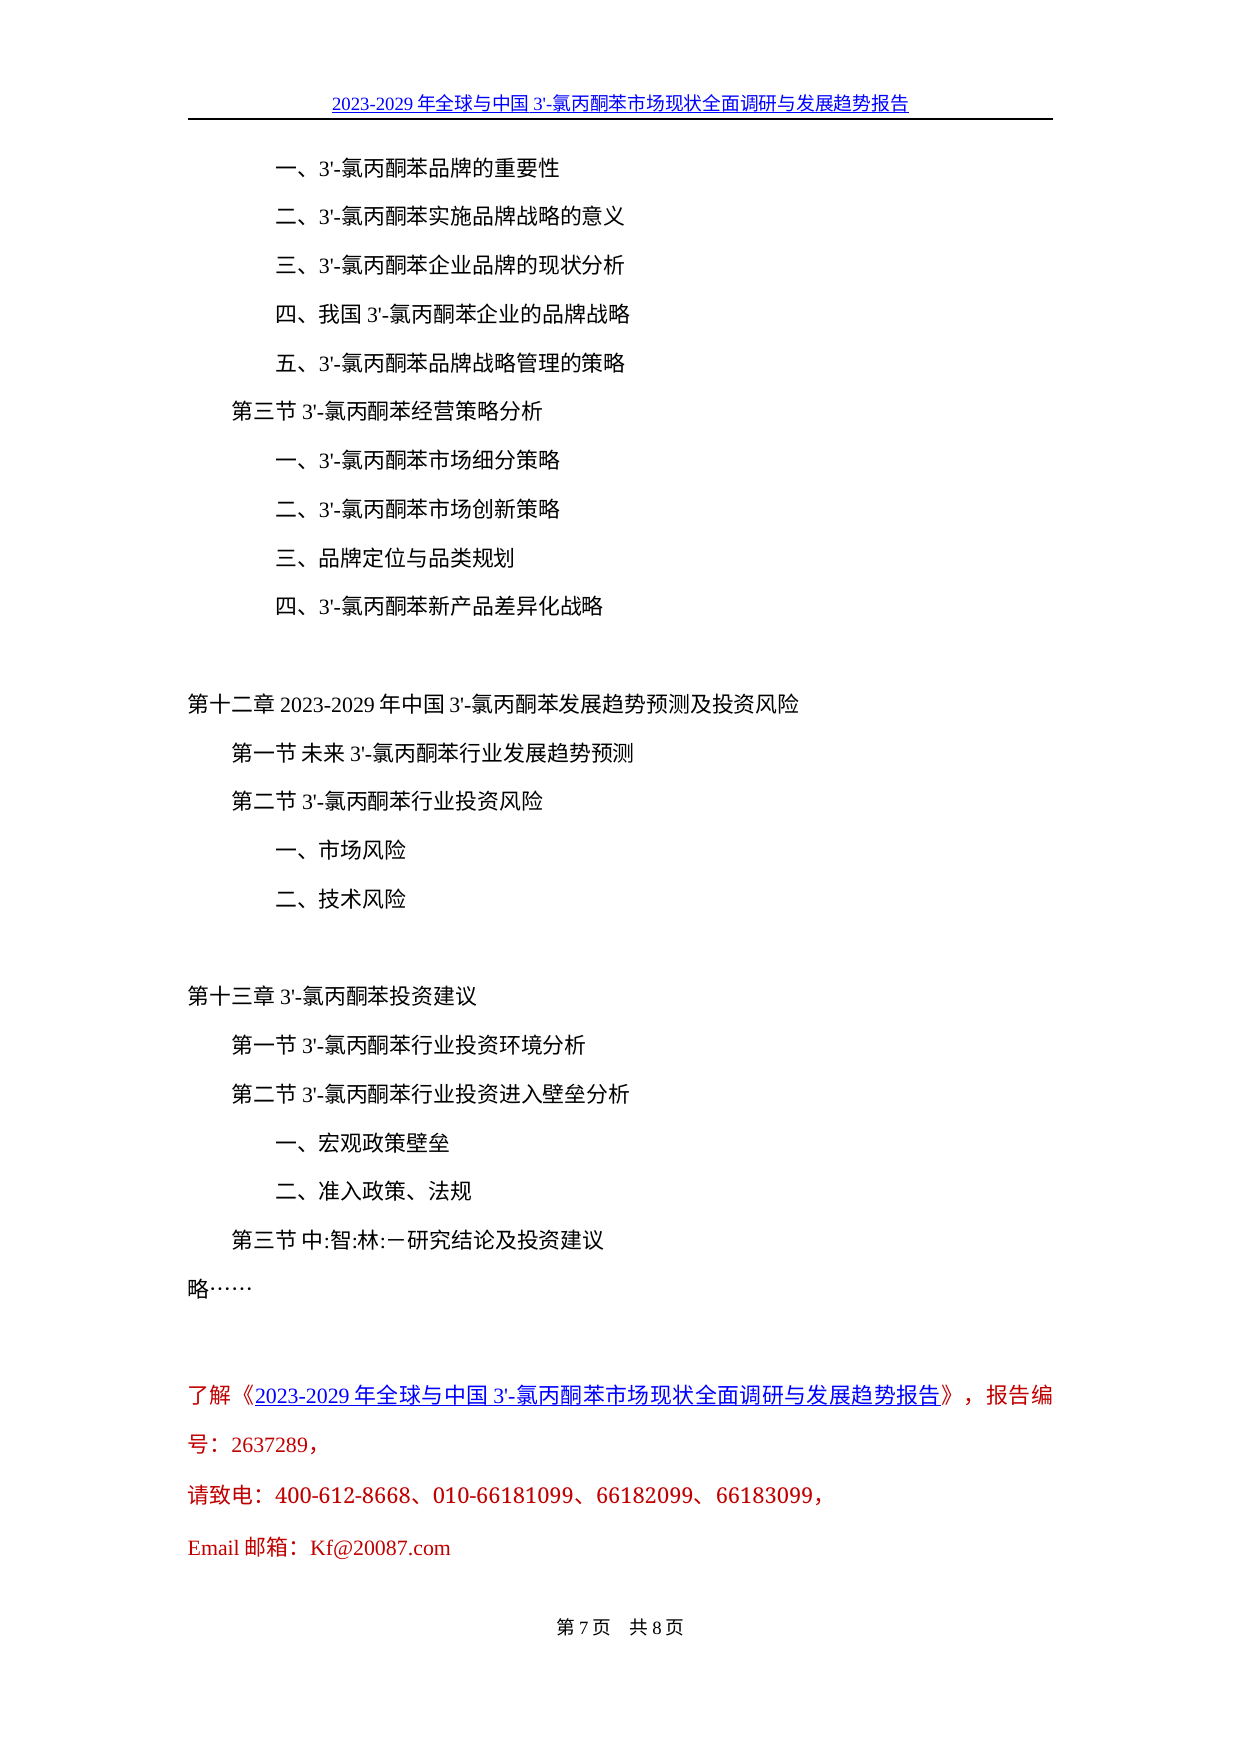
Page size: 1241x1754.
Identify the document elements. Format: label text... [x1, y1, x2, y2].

text Email邮箱：Kf@20087.com [187, 1530, 1053, 1562]
text 请致电：400-612-8668、010-66181099、66182099、66183099， [187, 1478, 1053, 1511]
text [187, 150, 1053, 1304]
text 了解《2023-2029年全球与中国3'-氯丙酮苯市场现状全面调研与发展趋势报告》，报告编号：2637289， [187, 1378, 1053, 1459]
